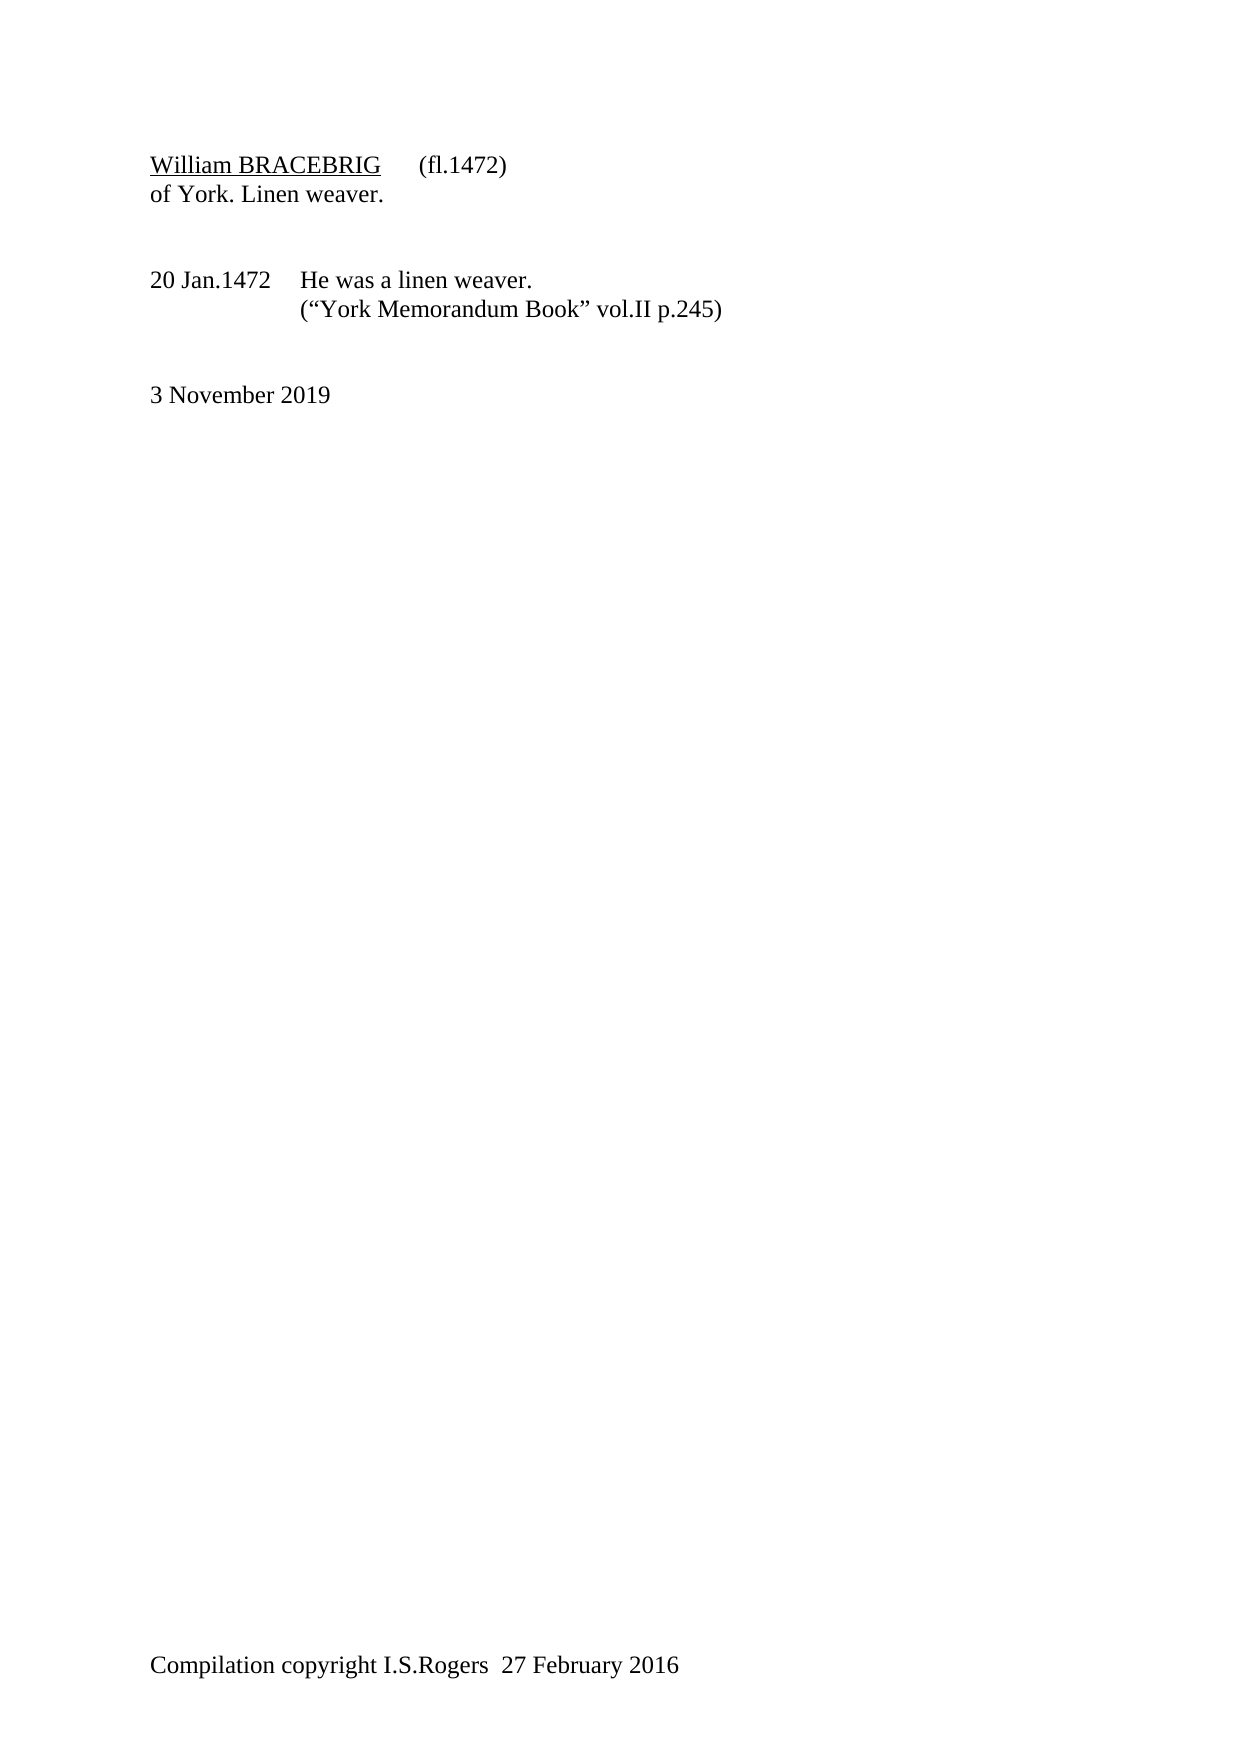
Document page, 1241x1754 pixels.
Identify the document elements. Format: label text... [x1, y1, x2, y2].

text (“York Memorandum Book” vol.II p.245) [150, 294, 1090, 322]
text William BRACEBRIG (fl.1472) [150, 150, 1090, 179]
text of York. Linen weaver. [150, 179, 1090, 207]
text 20 Jan.1472 He was a linen weaver. [150, 265, 1090, 294]
text 3 November 2019 [150, 380, 1090, 409]
